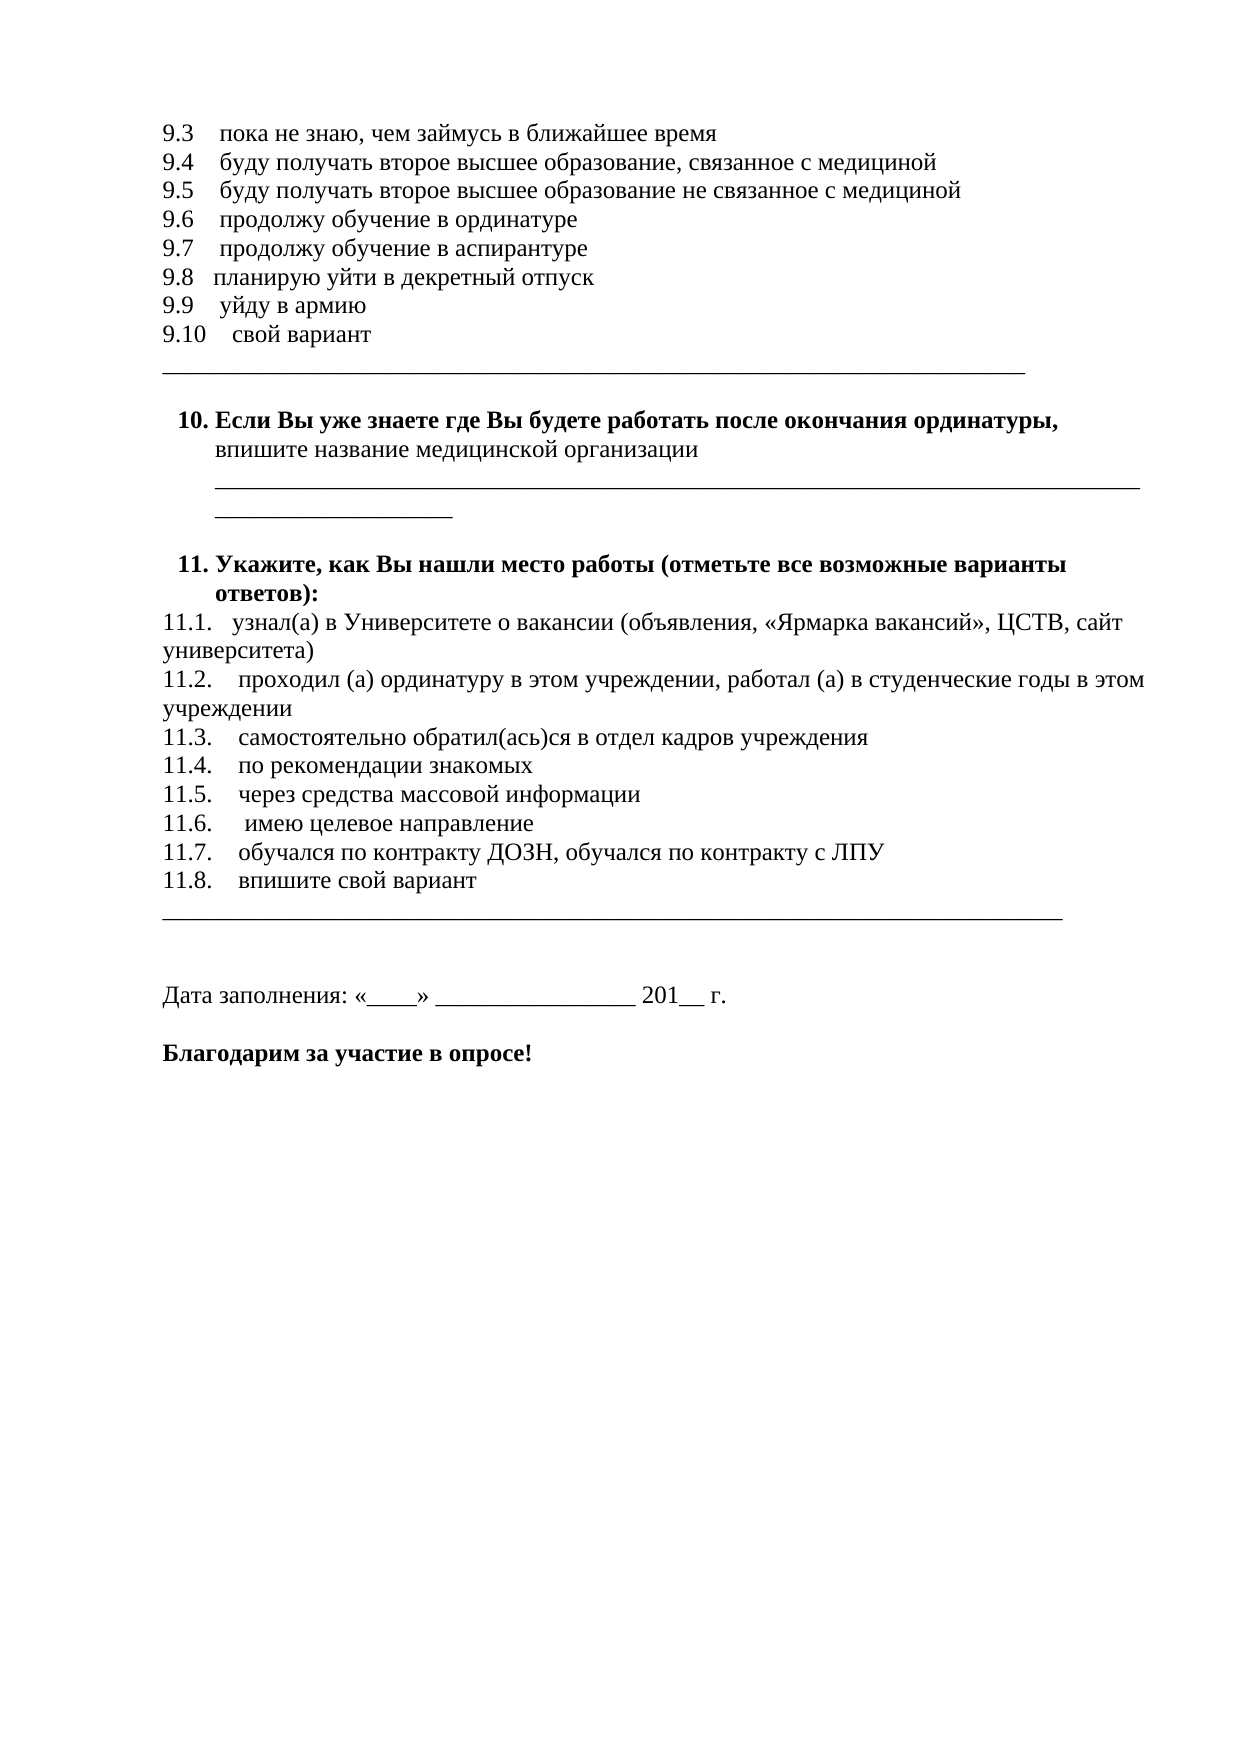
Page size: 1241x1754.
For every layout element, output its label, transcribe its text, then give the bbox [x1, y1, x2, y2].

text 11.7. обучался по контракту ДОЗН, обучался по контракту с ЛПУ [162, 837, 1152, 866]
list Если Вы уже знаете где Вы будете работать после окончания ординатуры, впишите название медицинской организации [177, 406, 1152, 463]
text 11.3. самостоятельно обратил(ась)ся в отдел кадров учреждения [162, 722, 1152, 751]
text 9.4 буду получать второе высшее образование, связанное с медициной [162, 147, 1152, 176]
text Благодарим за участие в опросе! [162, 1038, 1152, 1067]
text 11.2. проходил (а) ординатуру в этом учреждении, работал (а) в студенческие годы в этом учреждении [162, 664, 1152, 722]
text 11.6. имею целевое направление [162, 808, 1152, 837]
text 11.8. впишите свой вариант ________________________________________________________________________ [162, 866, 1152, 923]
text 11.1.узнал(а) в Университете о вакансии (объявления, «Ярмарка вакансий», ЦСТВ, сайт университета) [162, 607, 1152, 664]
text 9.10 свой вариант _____________________________________________________________________ [162, 319, 1152, 377]
text 11.5. через средства массовой информации [162, 779, 1152, 808]
text Дата заполнения: «____» ________________ 201__ г. [162, 981, 1152, 1009]
text 9.5 буду получать второе высшее образование не связанное с медициной [162, 176, 1152, 204]
text 9.9 уйду в армию [162, 291, 1152, 319]
text 11.4. по рекомендации знакомых [162, 751, 1152, 779]
text _____________________________________________________________________________________________ [215, 463, 1152, 521]
text 9.6 продолжу обучение в ординатуре [162, 204, 1152, 233]
text 9.8планирую уйти в декретный отпуск [162, 262, 1152, 291]
list Укажите, как Вы нашли место работы (отметьте все возможные варианты ответов): [177, 549, 1152, 607]
text 9.3 пока не знаю, чем займусь в ближайшее время [162, 118, 1152, 147]
text 9.7 продолжу обучение в аспирантуре [162, 233, 1152, 262]
